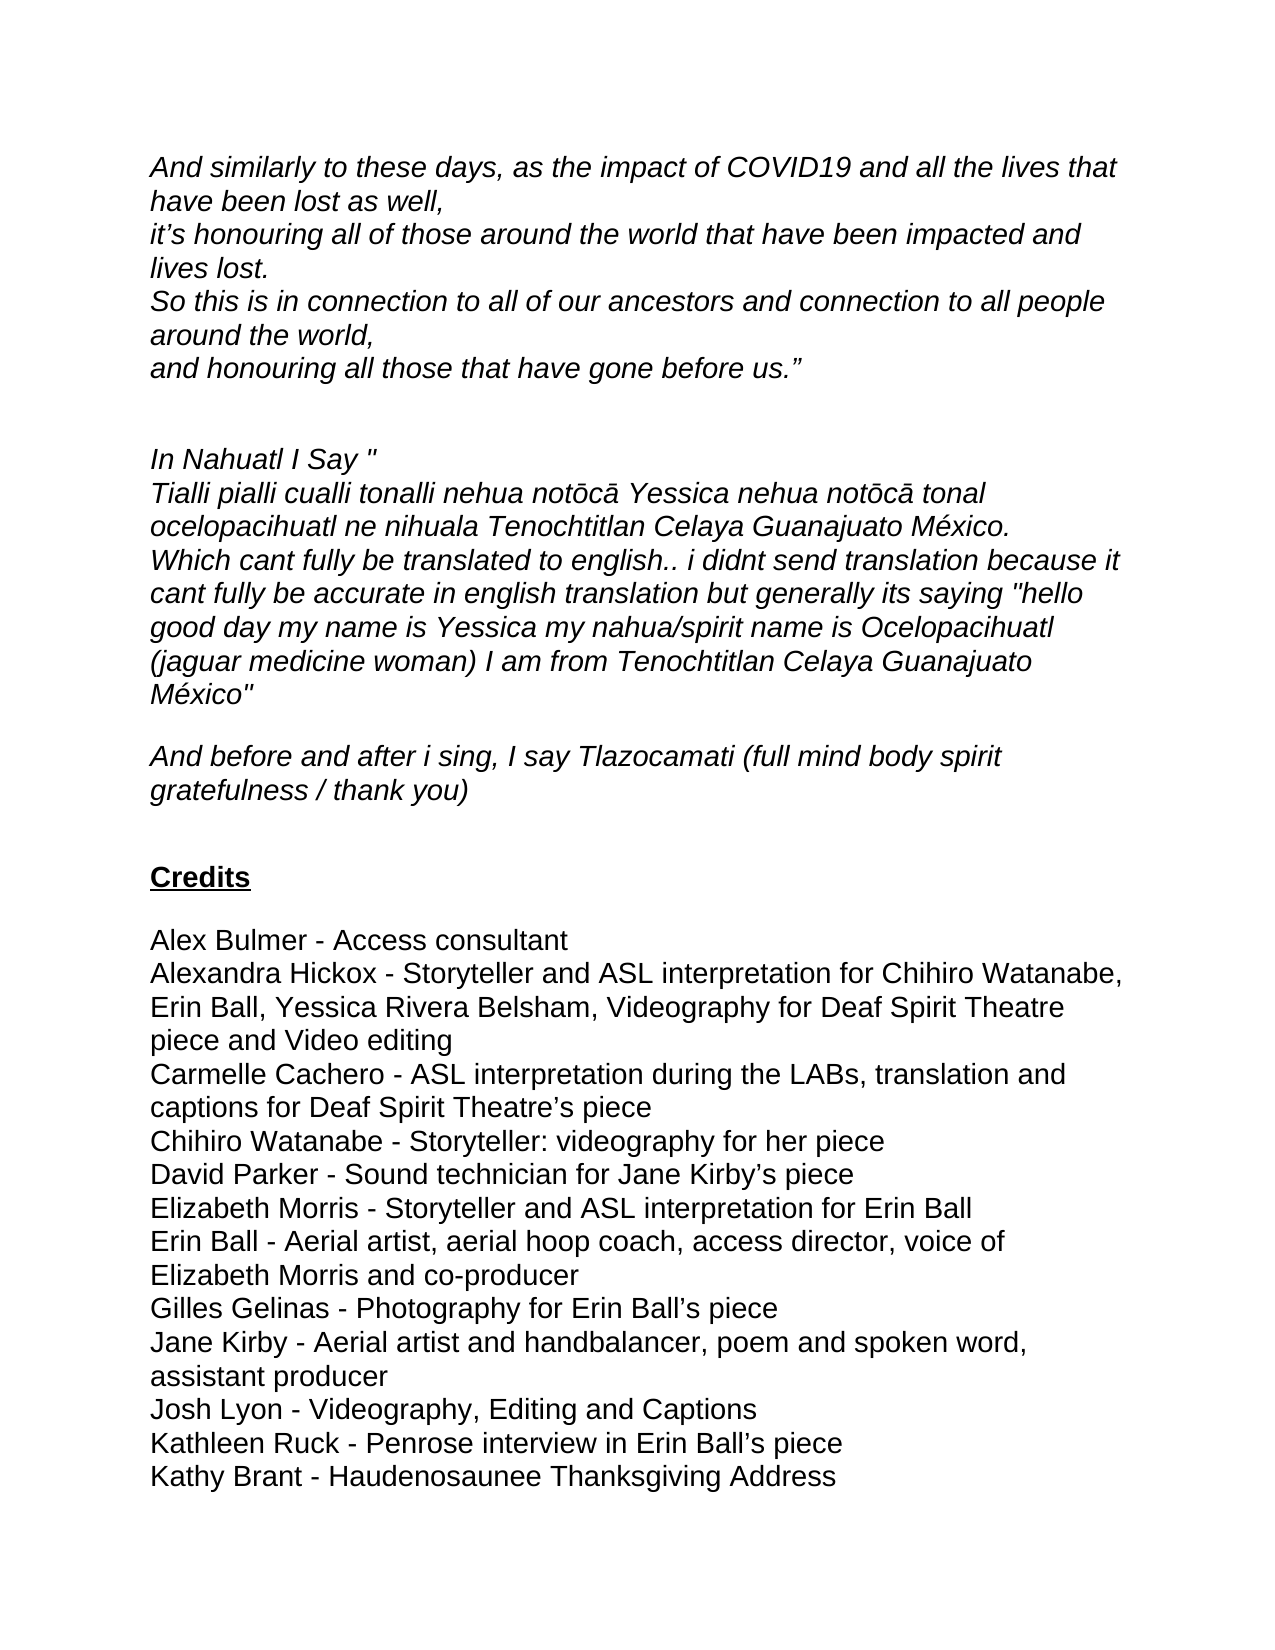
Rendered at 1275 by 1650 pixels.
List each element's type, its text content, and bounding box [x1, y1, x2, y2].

text So this is in connection to all of our ancestors and connection to all people around the world, [150, 284, 1125, 351]
text Which cant fully be translated to english.. i didnt send translation because it cant fully be accurate in english translation but generally its saying "hello good day my name is Yessica my nahua/spirit name is Ocelopacihuatl (jaguar medicine woman) I am from Tenochtitlan Celaya Guanajuato México" [150, 543, 1125, 711]
text Chihiro Watanabe - Storyteller: videography for her piece [150, 1124, 1125, 1157]
text and honouring all those that have gone before us.” [150, 351, 1125, 385]
text Josh Lyon - Videography, Editing and Captions [150, 1392, 1125, 1426]
text Kathleen Ruck - Penrose interview in Erin Ball’s piece [150, 1426, 1125, 1459]
text Tialli pialli cualli tonalli nehua notōcā Yessica nehua notōcā tonal ocelopacihuatl ne nihuala Tenochtitlan Celaya Guanajuato México. [150, 476, 1125, 543]
text Gilles Gelinas - Photography for Erin Ball’s piece [150, 1291, 1125, 1325]
text Erin Ball - Aerial artist, aerial hoop coach, access director, voice of Elizabeth Morris and co-producer [150, 1224, 1125, 1291]
text Credits [150, 860, 1125, 894]
text And before and after i sing, I say Tlazocamati (full mind body spirit gratefulness / thank you) [150, 739, 1125, 806]
text Elizabeth Morris - Storyteller and ASL interpretation for Erin Ball [150, 1191, 1125, 1224]
text And similarly to these days, as the impact of COVID19 and all the lives that have been lost as well, [150, 150, 1125, 217]
text In Nahuatl I Say " [150, 442, 1125, 476]
text Alex Bulmer - Access consultant [150, 922, 1125, 956]
text David Parker - Sound technician for Jane Kirby’s piece [150, 1157, 1125, 1191]
text it’s honouring all of those around the world that have been impacted and lives lost. [150, 217, 1125, 284]
text Alexandra Hickox - Storyteller and ASL interpretation for Chihiro Watanabe, Erin Ball, Yessica Rivera Belsham, Videography for Deaf Spirit Theatre piece and Video editing [150, 956, 1125, 1057]
text Kathy Brant - Haudenosaunee Thanksgiving Address [150, 1459, 1125, 1493]
text Jane Kirby - Aerial artist and handbalancer, poem and spoken word, assistant producer [150, 1325, 1125, 1392]
text Carmelle Cachero - ASL interpretation during the LABs, translation and captions for Deaf Spirit Theatre’s piece [150, 1057, 1125, 1124]
